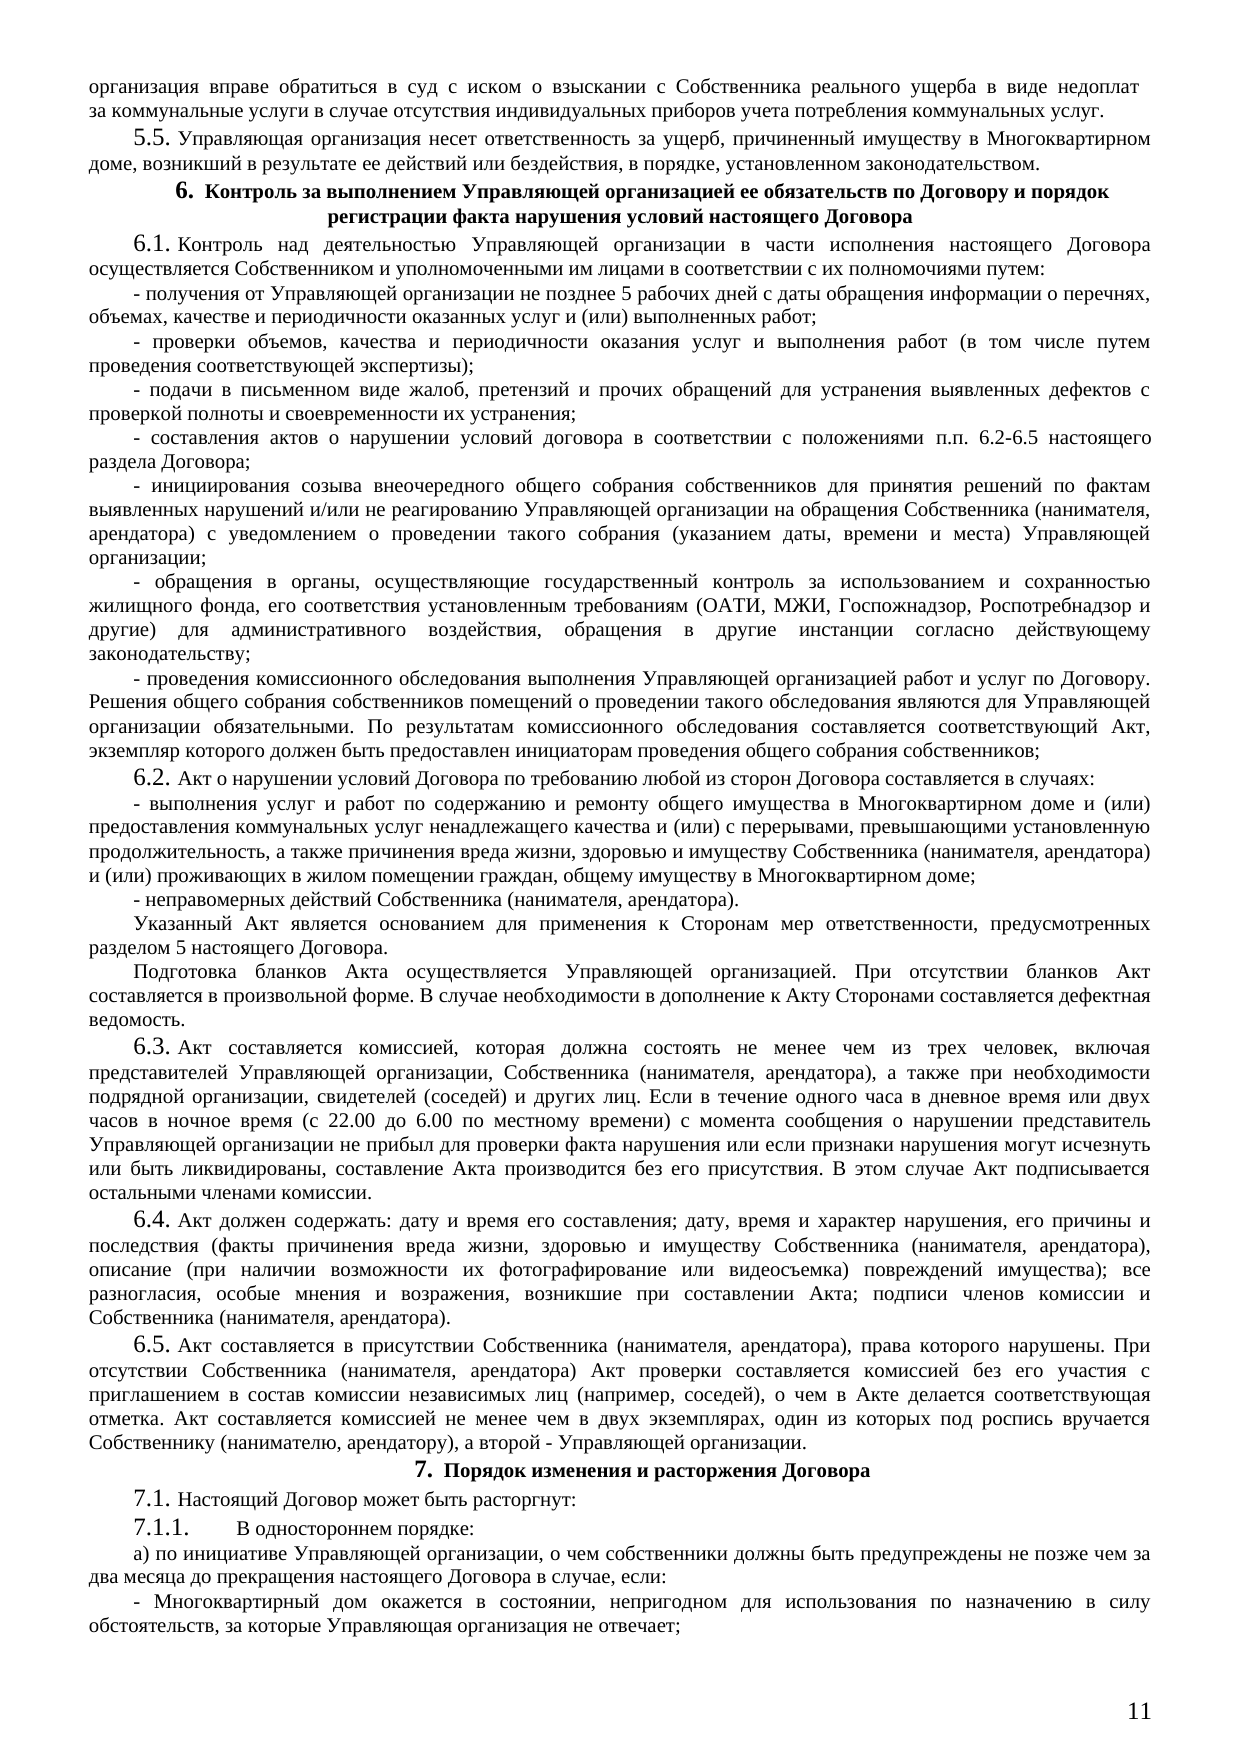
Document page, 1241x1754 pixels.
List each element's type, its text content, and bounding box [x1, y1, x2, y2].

text - составления актов о нарушении условий договора в соответствии с положениями п.п. 6.2-6.5 настоящего раздела Договора; [89, 425, 1152, 473]
text а) по инициативе Управляющей организации, о чем собственники должны быть предупреждены не позже чем за два месяца до прекращения настоящего Договора в случае, если: [89, 1540, 1152, 1588]
text - Многоквартирный дом окажется в состоянии, непригодном для использования по назначению в силу обстоятельств, за которые Управляющая организация не отвечает; [89, 1588, 1152, 1637]
list В одностороннем порядке: [89, 1512, 1152, 1540]
list Акт о нарушении условий Договора по требованию любой из сторон Договора составляется в случаях: [89, 762, 1152, 790]
text Подготовка бланков Акта осуществляется Управляющей организацией. При отсутствии бланков Акт составляется в произвольной форме. В случае необходимости в дополнение к Акту Сторонами составляется дефектная ведомость. [89, 959, 1152, 1031]
text - инициирования созыва внеочередного общего собрания собственников для принятия решений по фактам выявленных нарушений и/или не реагированию Управляющей организации на обращения Собственника (нанимателя, арендатора) с уведомлением о проведении такого собрания (указанием даты, времени и места) Управляющей организации; [89, 473, 1152, 569]
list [89, 74, 1152, 122]
list Контроль за выполнением Управляющей организацией ее обязательств по Договору и порядок регистрации факта нарушения условий настоящего Договора [89, 175, 1152, 228]
text - выполнения услуг и работ по содержанию и ремонту общего имущества в Многоквартирном доме и (или) предоставления коммунальных услуг ненадлежащего качества и (или) с перерывами, превышающими установленную продолжительность, а также причинения вреда жизни, здоровью и имуществу Собственника (нанимателя, арендатора) и (или) проживающих в жилом помещении граждан, общему имуществу в Многоквартирном доме; [89, 790, 1152, 887]
text - обращения в органы, осуществляющие государственный контроль за использованием и сохранностью жилищного фонда, его соответствия установленным требованиям (ОАТИ, МЖИ, Госпожнадзор, Роспотребнадзор и другие) для административного воздействия, обращения в другие инстанции согласно действующему законодательству; [89, 569, 1152, 665]
text - неправомерных действий Собственника (нанимателя, арендатора). [89, 887, 1152, 911]
text - проверки объемов, качества и периодичности оказания услуг и выполнения работ (в том числе путем проведения соответствующей экспертизы); [89, 328, 1152, 377]
list Акт составляется в присутствии Собственника (нанимателя, арендатора), права которого нарушены. При отсутствии Собственника (нанимателя, арендатора) Акт проверки составляется комиссией без его участия с приглашением в состав комиссии независимых лиц (например, соседей), о чем в Акте делается соответствующая отметка. Акт составляется комиссией не менее чем в двух экземплярах, один из которых под роспись вручается Собственнику (нанимателю, арендатору), а второй - Управляющей организации. [89, 1329, 1152, 1454]
list Порядок изменения и расторжения Договора [89, 1454, 1152, 1483]
list Акт должен содержать: дату и время его составления; дату, время и характер нарушения, его причины и последствия (факты причинения вреда жизни, здоровью и имуществу Собственника (нанимателя, арендатора), описание (при наличии возможности их фотографирование или видеосъемка) повреждений имущества); все разногласия, особые мнения и возражения, возникшие при составлении Акта; подписи членов комиссии и Собственника (нанимателя, арендатора). [89, 1204, 1152, 1329]
list Контроль над деятельностью Управляющей организации в части исполнения настоящего Договора осуществляется Собственником и уполномоченными им лицами в соответствии с их полномочиями путем: [89, 228, 1152, 280]
text Указанный Акт является основанием для применения к Сторонам мер ответственности, предусмотренных разделом 5 настоящего Договора. [89, 911, 1152, 959]
list Акт составляется комиссией, которая должна состоять не менее чем из трех человек, включая представителей Управляющей организации, Собственника (нанимателя, арендатора), а также при необходимости подрядной организации, свидетелей (соседей) и других лиц. Если в течение одного часа в дневное время или двух часов в ночное время (с 22.00 до 6.00 по местному времени) с момента сообщения о нарушении представитель Управляющей организации не прибыл для проверки факта нарушения или если признаки нарушения могут исчезнуть или быть ликвидированы, составление Акта производится без его присутствия. В этом случае Акт подписывается остальными членами комиссии. [89, 1031, 1152, 1204]
list Настоящий Договор может быть расторгнут: [89, 1483, 1152, 1512]
text - подачи в письменном виде жалоб, претензий и прочих обращений для устранения выявленных дефектов с проверкой полноты и своевременности их устранения; [89, 377, 1152, 425]
text - проведения комиссионного обследования выполнения Управляющей организацией работ и услуг по Договору. Решения общего собрания собственников помещений о проведении такого обследования являются для Управляющей организации обязательными. По результатам комиссионного обследования составляется соответствующий Акт, экземпляр которого должен быть предоставлен инициаторам проведения общего собрания собственников; [89, 665, 1152, 762]
list Управляющая организация несет ответственность за ущерб, причиненный имуществу в Многоквартирном доме, возникший в результате ее действий или бездействия, в порядке, установленном законодательством. [89, 122, 1152, 175]
text - получения от Управляющей организации не позднее 5 рабочих дней с даты обращения информации о перечнях, объемах, качестве и периодичности оказанных услуг и (или) выполненных работ; [89, 280, 1152, 328]
